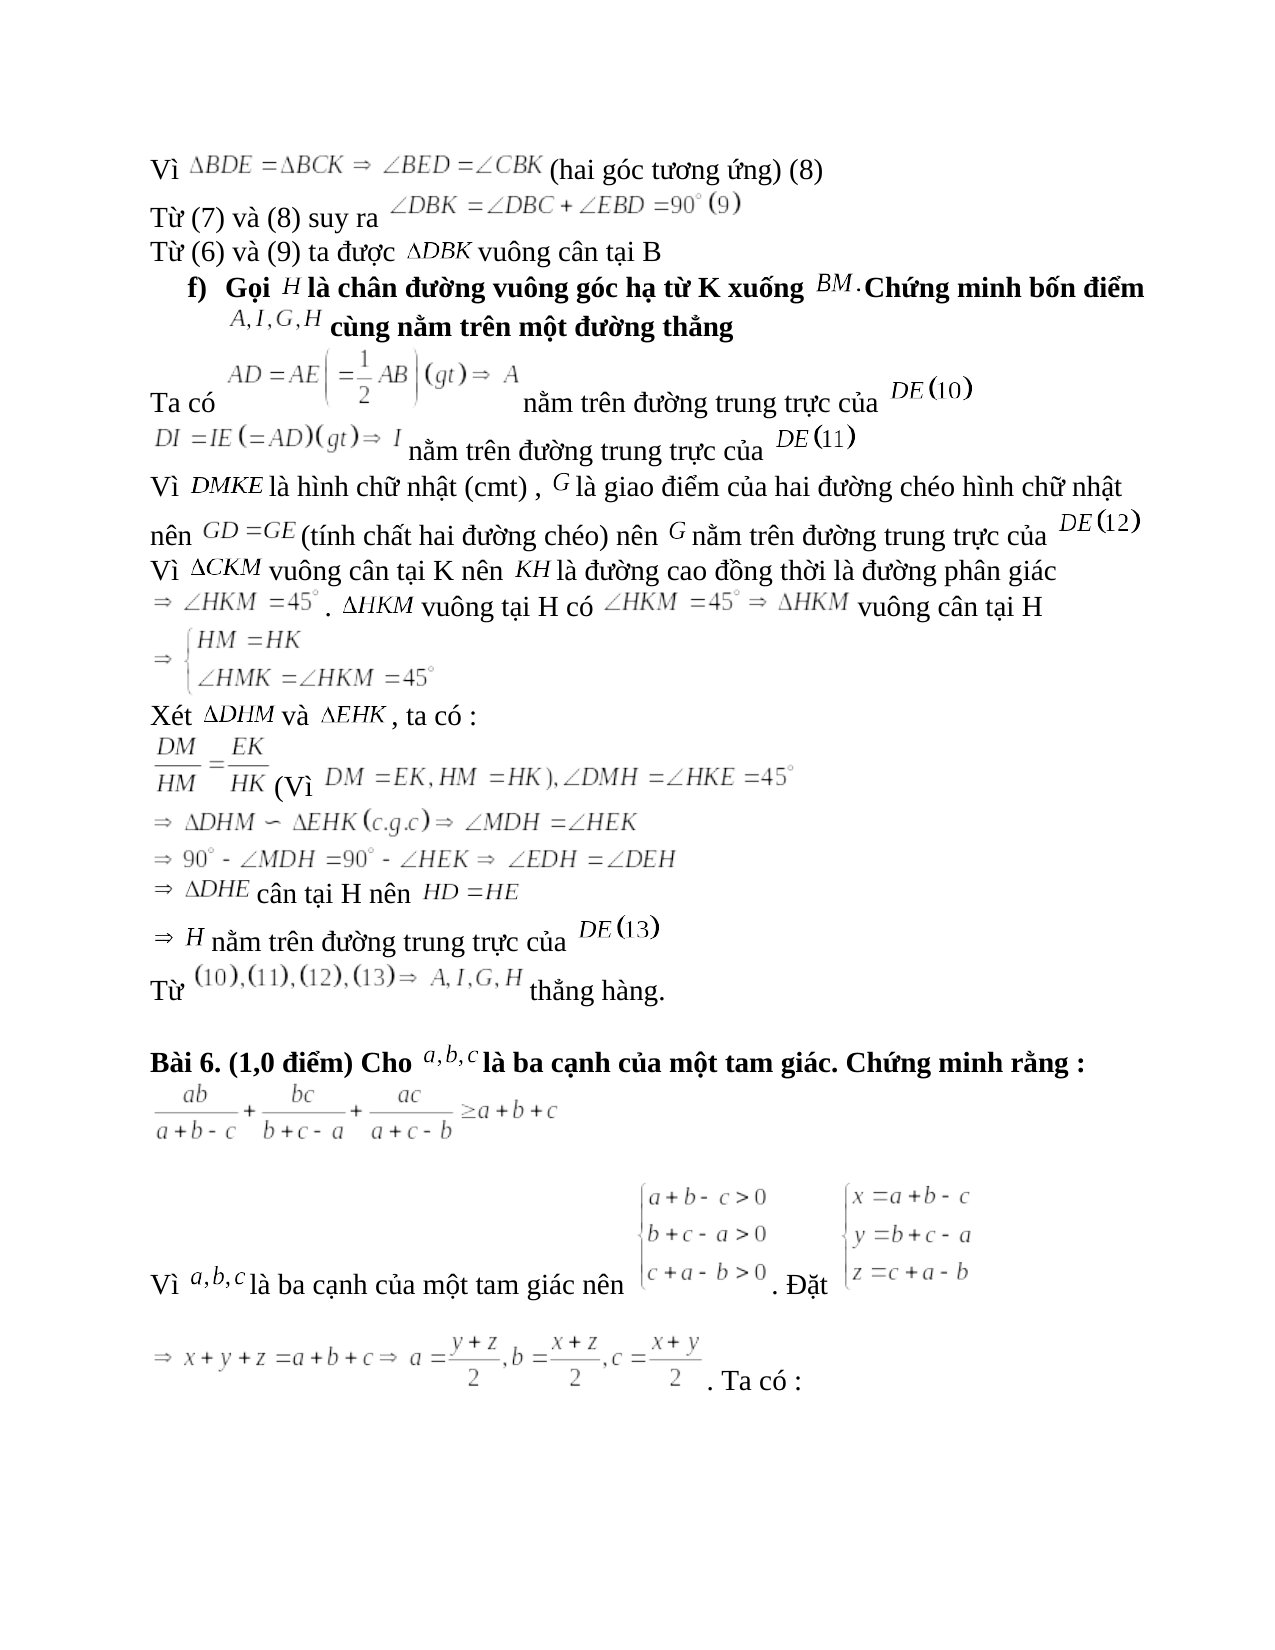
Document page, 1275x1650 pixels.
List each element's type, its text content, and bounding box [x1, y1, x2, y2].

text Ta có nằm trên đường trung trực của [150, 343, 1167, 419]
text Từ thẳng hàng. [150, 958, 1167, 1006]
list Gọi là chân đường vuông góc hạ từ K xuống Chứng minh bốn điểm cùng nằm trên một đường thẳng [187, 268, 1167, 343]
text nằm trên đường trung trực của [150, 419, 1167, 467]
text Vì vuông cân tại K nên là đường cao đồng thời là đường phân giác [150, 551, 1167, 587]
list Vì (hai góc tương ứng) (8) [150, 150, 1167, 186]
text cân tại H nên [150, 874, 1167, 910]
text . vuông tại H có vuông cân tại H [150, 587, 1167, 623]
text Vì là ba cạnh của một tam giác nên . Đặt [150, 1177, 1167, 1300]
text . Ta có : [150, 1326, 1167, 1397]
text Xét và , ta có : [150, 698, 1167, 732]
list Từ (7) và (8) suy ra [150, 186, 1167, 234]
text (Vì [150, 732, 1167, 802]
text Vì là hình chữ nhật (cmt) , là giao điểm của hai đường chéo hình chữ nhật nên (tính chất hai đường chéo) nên nằm trên đường trung trực của [150, 467, 1167, 551]
text Bài 6. (1,0 điểm) Cho là ba cạnh của một tam giác. Chứng minh rằng : [150, 1040, 1167, 1079]
text nằm trên đường trung trực của [150, 910, 1167, 958]
list Từ (6) và (9) ta được vuông cân tại B [150, 234, 1167, 268]
